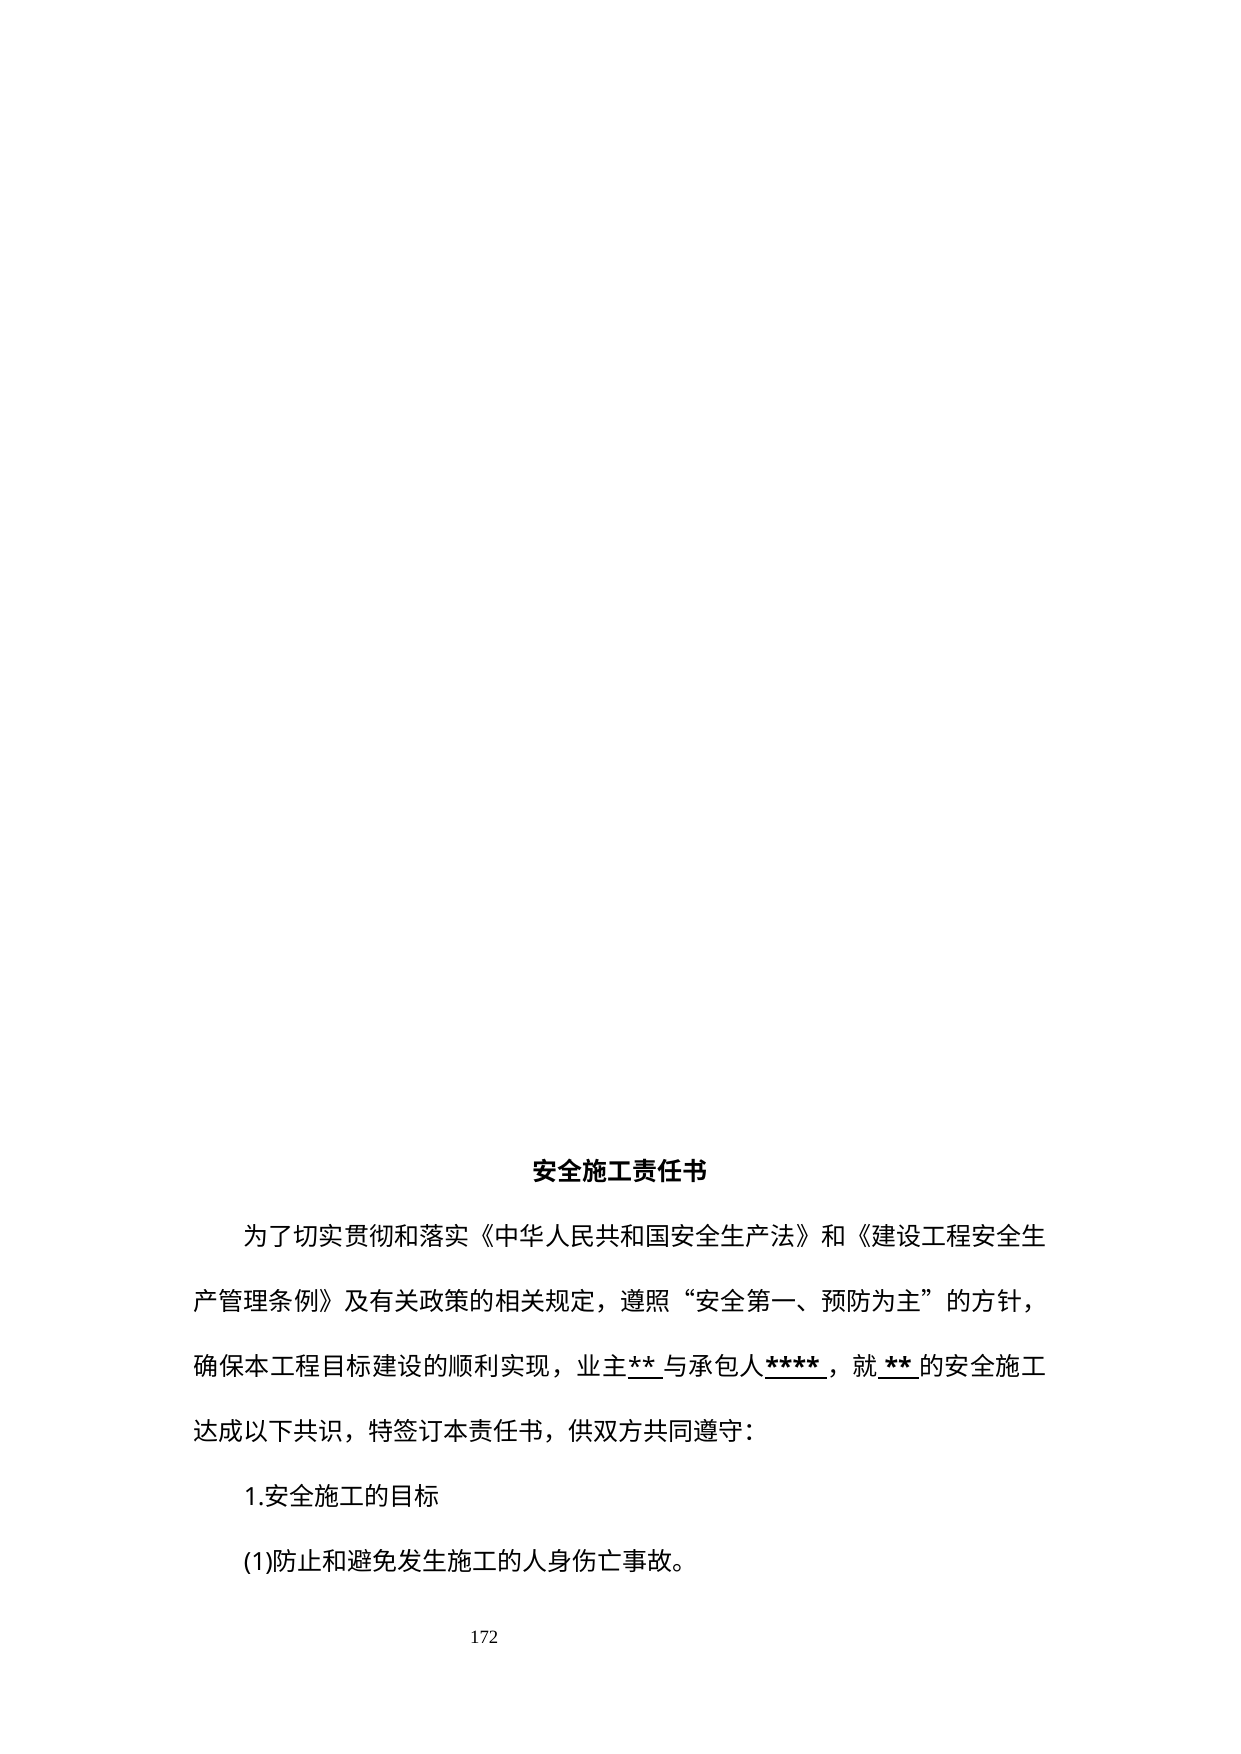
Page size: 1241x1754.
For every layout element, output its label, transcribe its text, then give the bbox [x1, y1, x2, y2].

subtitle 安全施工责任书 [187, 1137, 1053, 1202]
text 1.安全施工的目标 [193, 1462, 1047, 1527]
text 为了切实贯彻和落实《中华人民共和国安全生产法》和《建设工程安全生产管理条例》及有关政策的相关规定，遵照“安全第一、预防为主”的方针，确保本工程目标建设的顺利实现，业主** 与承包人**** ，就 ** 的安全施工达成以下共识，特签订本责任书，供双方共同遵守： [193, 1202, 1047, 1462]
text (1)防止和避免发生施工的人身伤亡事故。 [193, 1527, 1047, 1592]
